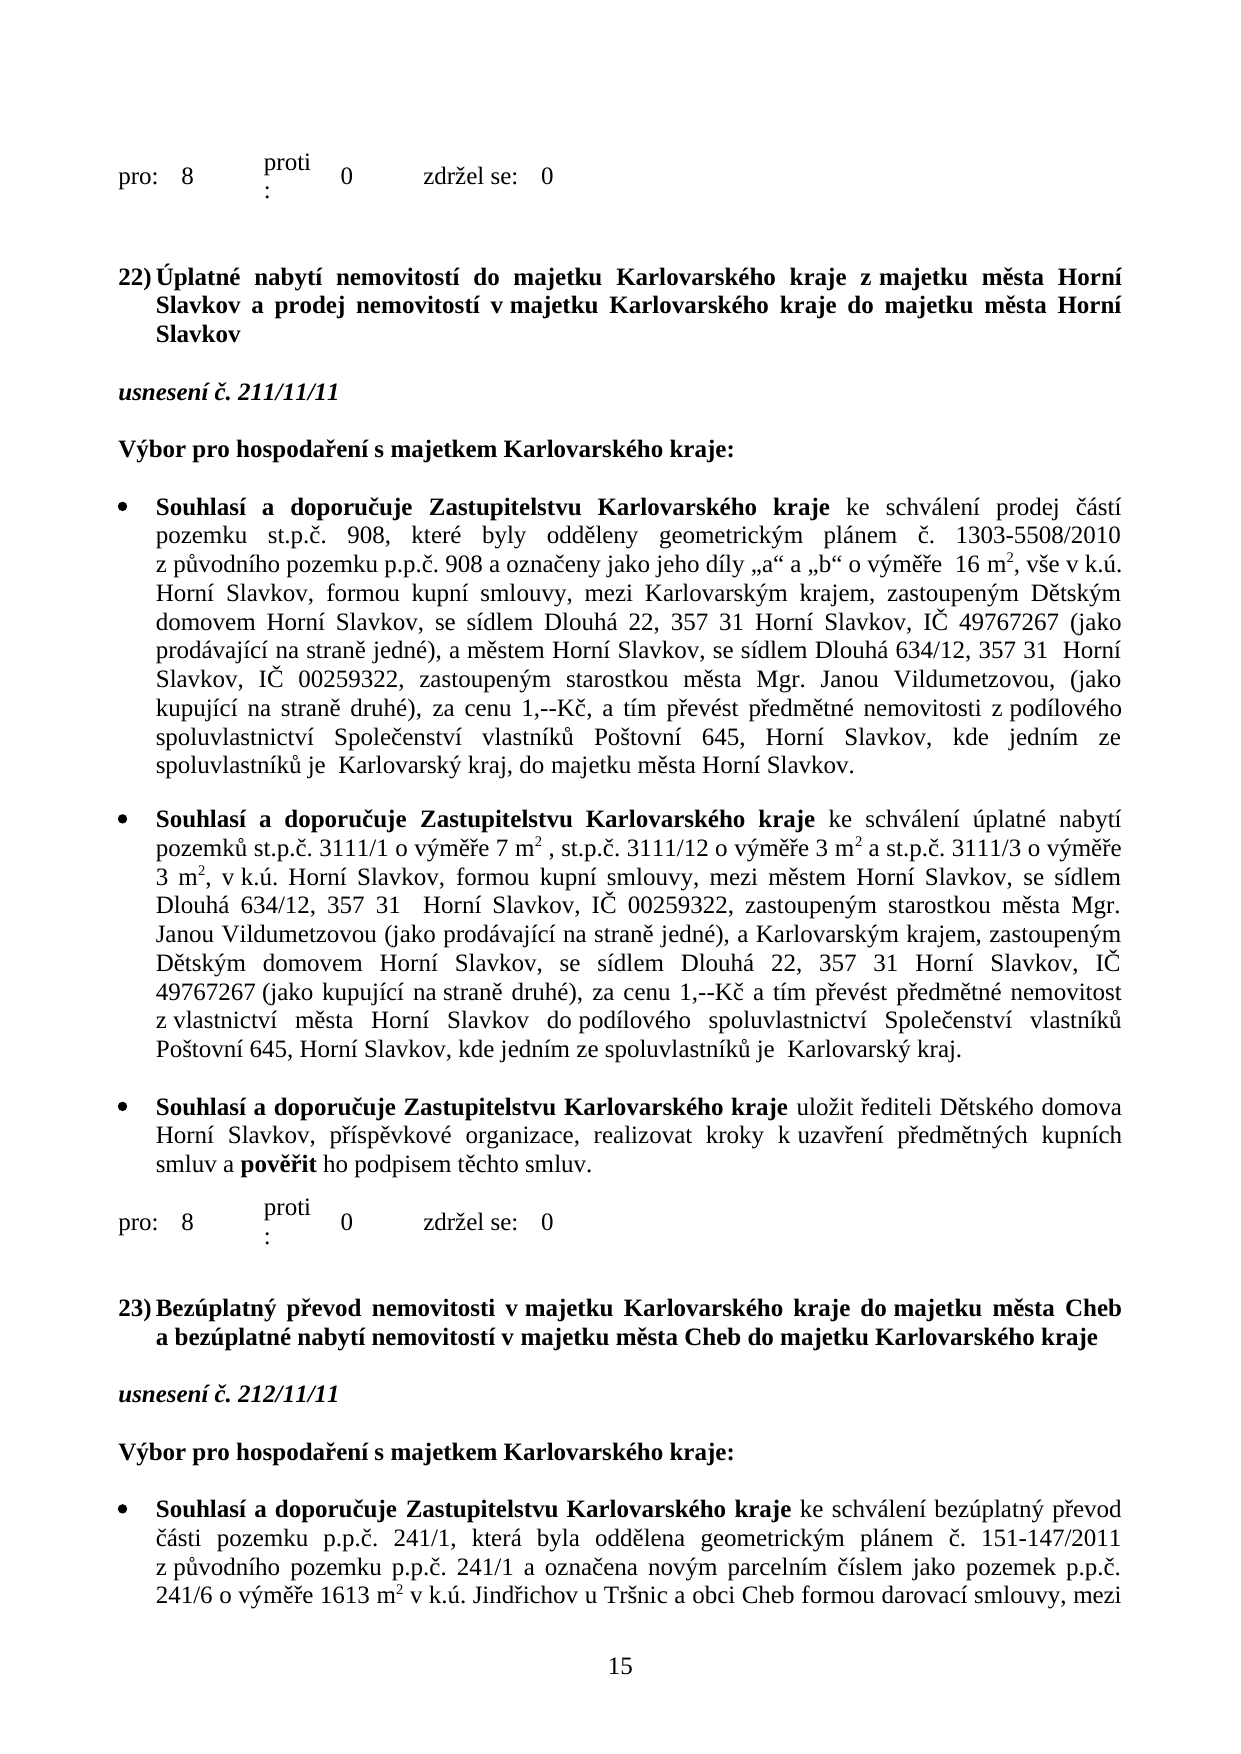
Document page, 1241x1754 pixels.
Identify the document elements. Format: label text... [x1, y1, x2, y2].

list Souhlasí a doporučuje Zastupitelstvu Karlovarského kraje ke schválení prodej částí pozemku st.p.č. 908, které byly odděleny geometrickým plánem č. 1303-5508/2010 z původního pozemku p.p.č. 908 a označeny jako jeho díly „a“ a „b“ o výměře 16 m2, vše v k.ú. Horní Slavkov, formou kupní smlouvy, mezi Karlovarským krajem, zastoupeným Dětským domovem Horní Slavkov, se sídlem Dlouhá 22, 357 31 Horní Slavkov, IČ 49767267 (jako prodávající na straně jedné), a městem Horní Slavkov, se sídlem Dlouhá 634/12, 357 31 Horní Slavkov, IČ 00259322, zastoupeným starostkou města Mgr. Janou Vildumetzovou, (jako kupující na straně druhé), za cenu 1,--Kč, a tím převést předmětné nemovitosti z podílového spoluvlastnictví Společenství vlastníků Poštovní 645, Horní Slavkov, kde jedním ze spoluvlastníků je Karlovarský kraj, do majetku města Horní Slavkov. [118, 492, 1122, 779]
table_header 0 [530, 147, 612, 204]
table_header 0 [329, 1178, 412, 1264]
table_header proti: [253, 147, 329, 204]
table_header 8 [170, 1178, 252, 1264]
table_header proti: [253, 1178, 329, 1264]
table_header 8 [170, 147, 252, 204]
table_header 0 [530, 1178, 612, 1264]
table_header pro: [107, 1178, 170, 1264]
table_header zdržel se: [412, 147, 529, 204]
list Úplatné nabytí nemovitostí do majetku Karlovarského kraje z majetku města Horní Slavkov a prodej nemovitostí v majetku Karlovarského kraje do majetku města Horní Slavkov [118, 262, 1122, 348]
text usnesení č. 211/11/11 [118, 377, 1122, 406]
text usnesení č. 212/11/11 [118, 1379, 1122, 1408]
list Bezúplatný převod nemovitosti v majetku Karlovarského kraje do majetku města Cheb a bezúplatné nabytí nemovitostí v majetku města Cheb do majetku Karlovarského kraje [118, 1293, 1122, 1351]
table_header 0 [329, 147, 412, 204]
list Souhlasí a doporučuje Zastupitelstvu Karlovarského kraje ke schválení úplatné nabytí pozemků st.p.č. 3111/1 o výměře 7 m2 , st.p.č. 3111/12 o výměře 3 m2 a st.p.č. 3111/3 o výměře 3 m2, v k.ú. Horní Slavkov, formou kupní smlouvy, mezi městem Horní Slavkov, se sídlem Dlouhá 634/12, 357 31 Horní Slavkov, IČ 00259322, zastoupeným starostkou města Mgr. Janou Vildumetzovou (jako prodávající na straně jedné), a Karlovarským krajem, zastoupeným Dětským domovem Horní Slavkov, se sídlem Dlouhá 22, 357 31 Horní Slavkov, IČ 49767267 (jako kupující na straně druhé), za cenu 1,--Kč a tím převést předmětné nemovitost z vlastnictví města Horní Slavkov do podílového spoluvlastnictví Společenství vlastníků Poštovní 645, Horní Slavkov, kde jedním ze spoluvlastníků je Karlovarský kraj. [118, 804, 1122, 1063]
table_header pro: [107, 147, 170, 204]
table_header zdržel se: [412, 1178, 529, 1264]
list Souhlasí a doporučuje Zastupitelstvu Karlovarského kraje uložit řediteli Dětského domova Horní Slavkov, příspěvkové organizace, realizovat kroky k uzavření předmětných kupních smluv a pověřit ho podpisem těchto smluv. [118, 1092, 1122, 1178]
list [118, 1494, 1122, 1609]
text Výbor pro hospodaření s majetkem Karlovarského kraje: [118, 434, 1122, 463]
text Výbor pro hospodaření s majetkem Karlovarského kraje: [118, 1437, 1122, 1466]
